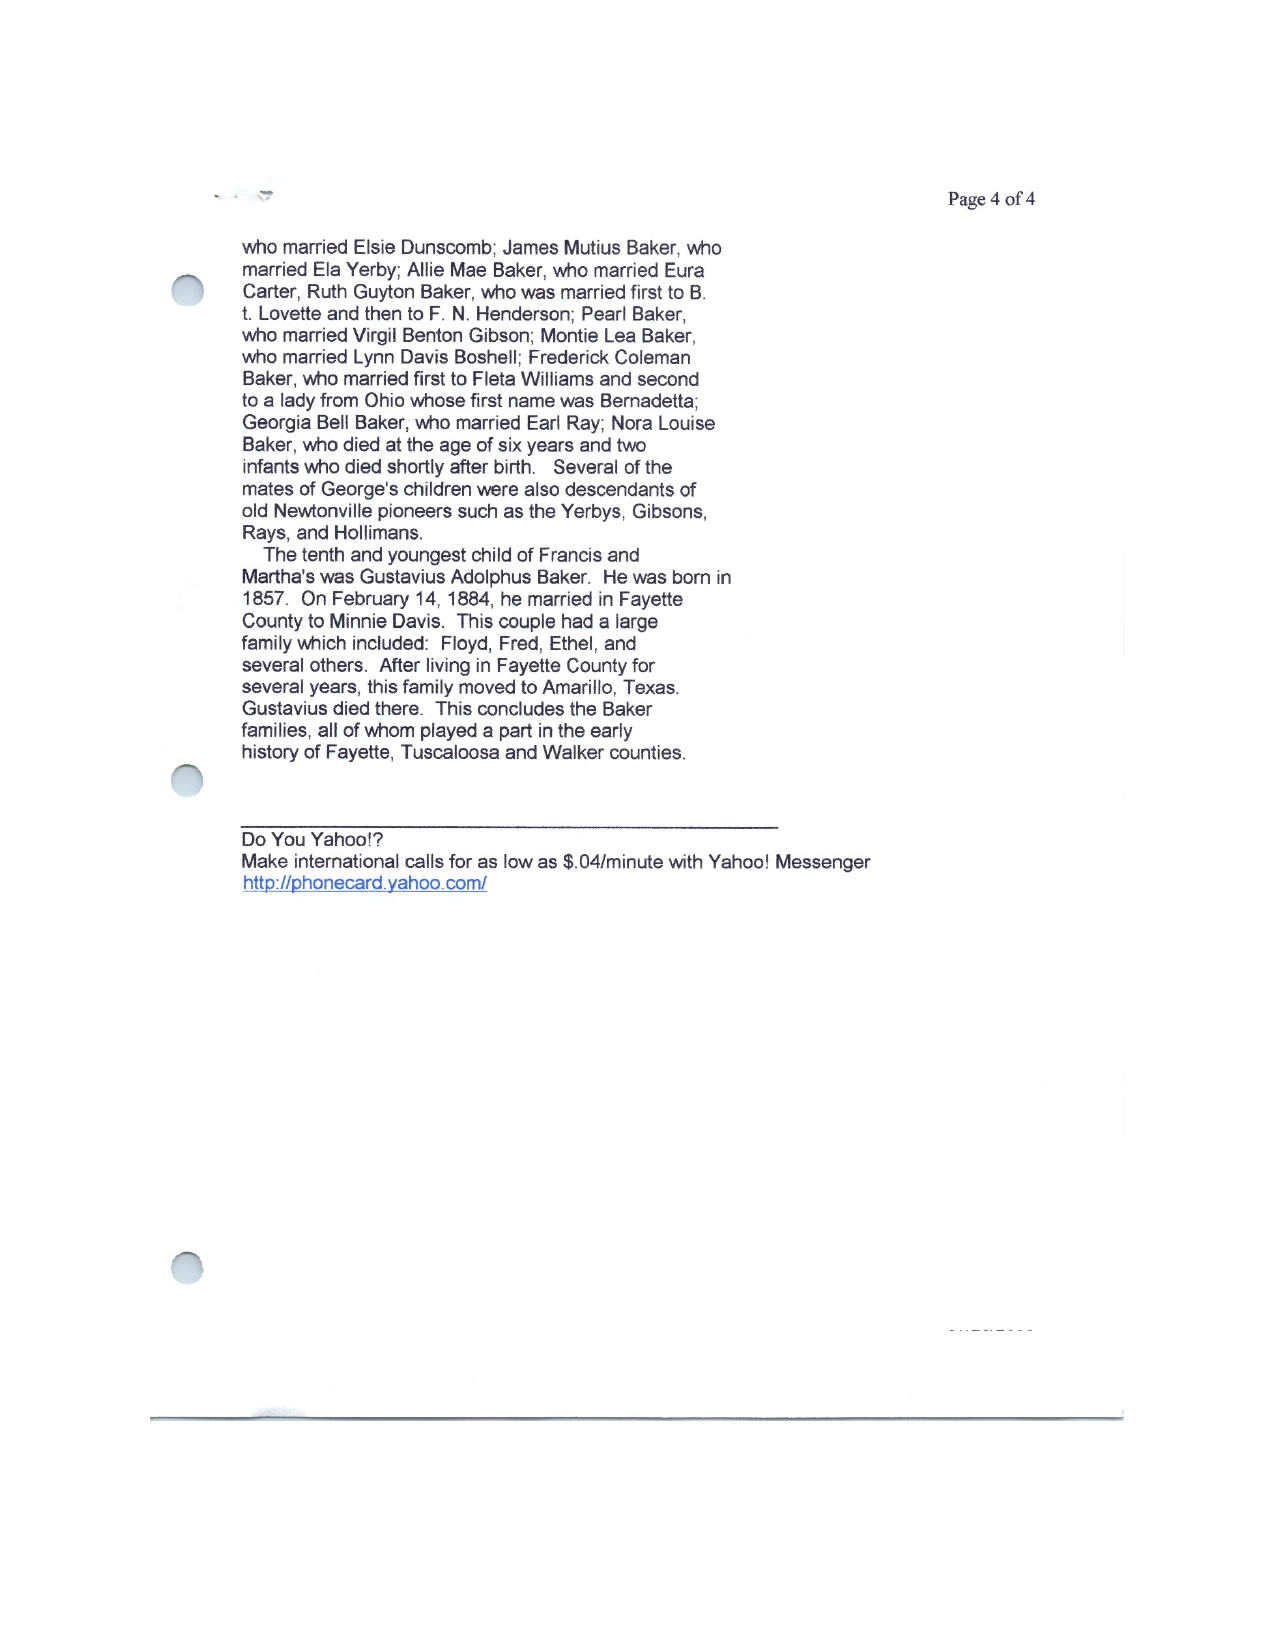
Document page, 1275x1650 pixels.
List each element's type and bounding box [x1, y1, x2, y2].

picture [150, 150, 1124, 1421]
